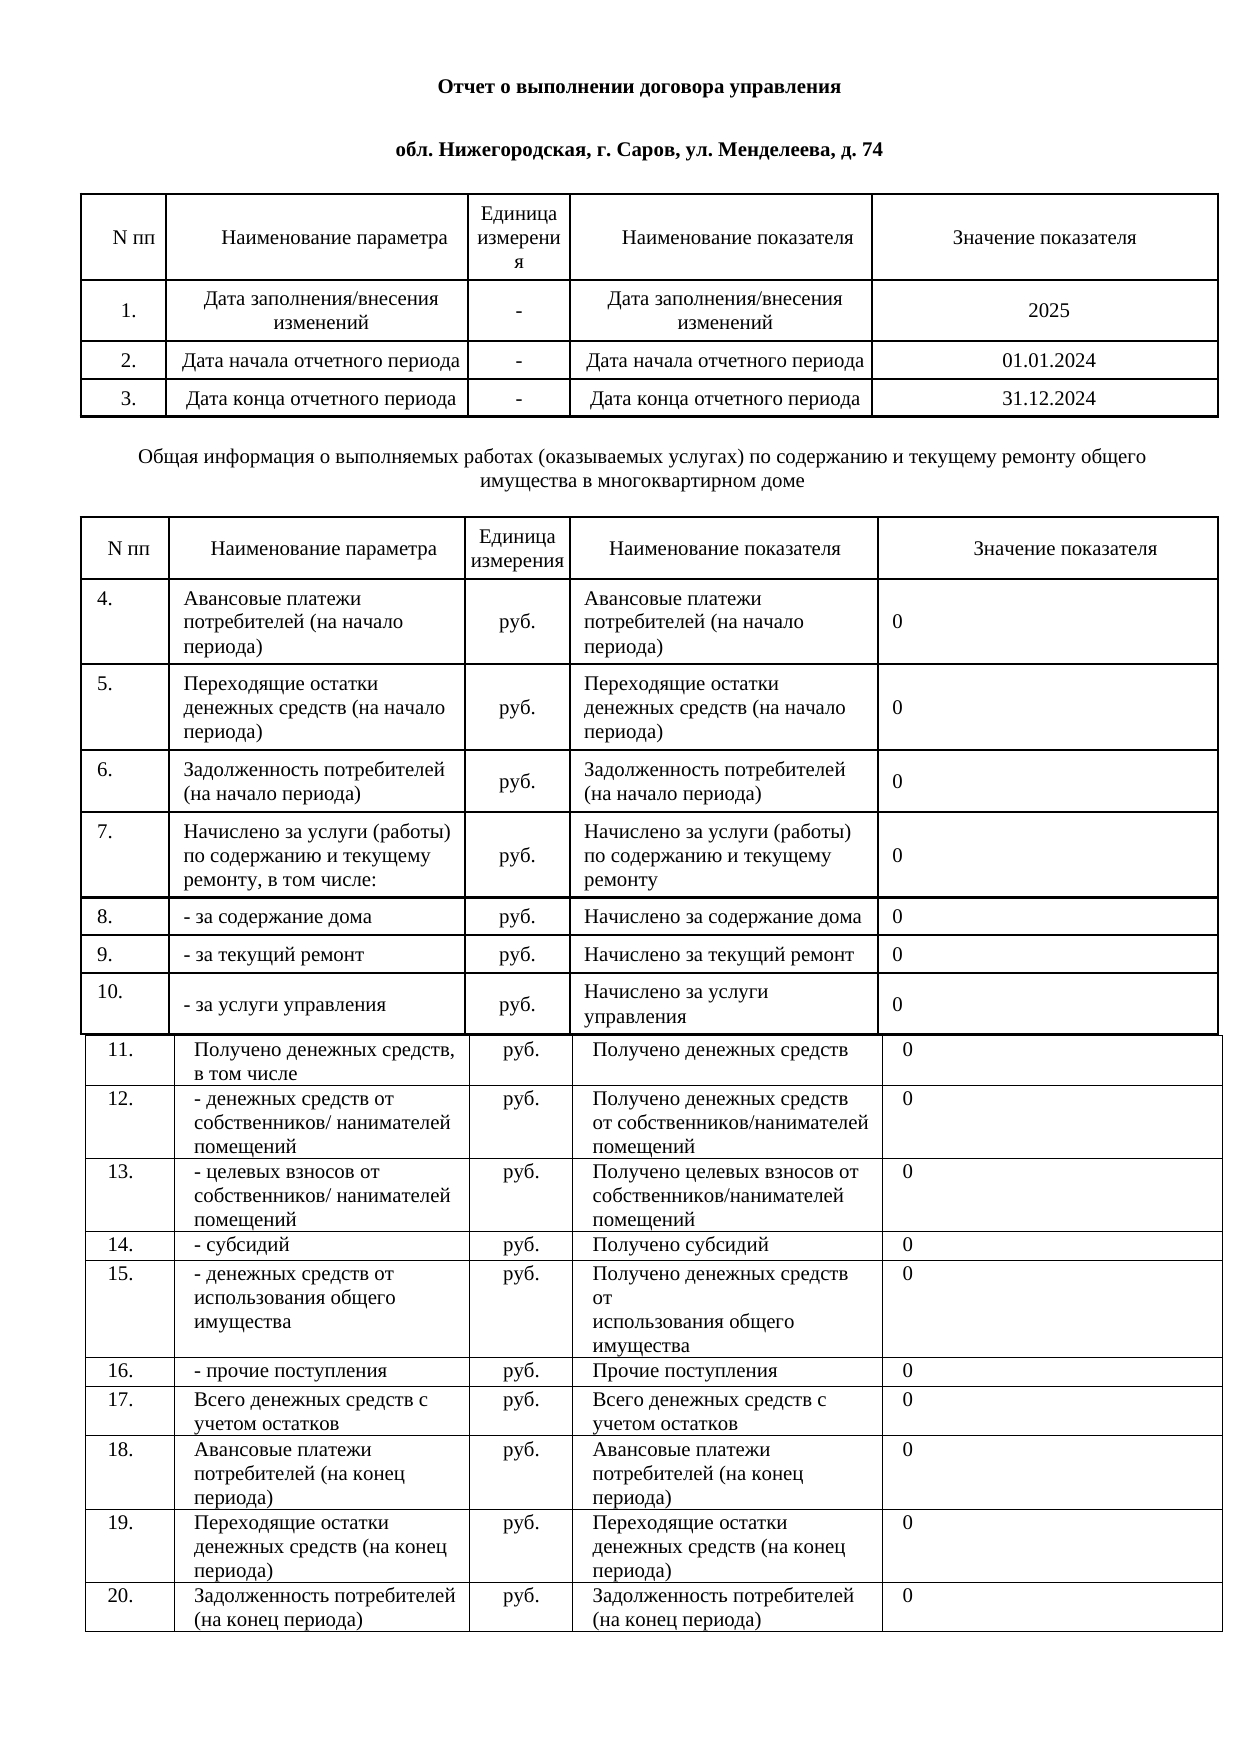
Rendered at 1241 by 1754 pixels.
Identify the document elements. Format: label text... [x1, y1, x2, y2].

table_header Получено денежных средств [573, 1036, 882, 1084]
table_cell 2. [82, 342, 165, 378]
table_cell Начислено за услуги (работы) по содержанию и текущему ремонту, в том числе: [170, 813, 464, 896]
table_cell руб. [466, 813, 569, 896]
table_cell руб. [466, 580, 569, 663]
table_cell Дата начала отчетного периода [571, 342, 871, 378]
table_cell Дата конца отчетного периода [571, 380, 871, 415]
table_header N пп [82, 195, 165, 278]
table_cell руб. [466, 665, 569, 749]
table_cell Получено денежных средств от собственников/нанимателей помещений [573, 1086, 882, 1158]
table_cell руб. [466, 899, 569, 934]
table_cell руб. [470, 1232, 572, 1260]
table_cell 2025 [873, 281, 1217, 340]
table_cell Получено субсидий [573, 1232, 882, 1260]
table_cell 9. [82, 936, 168, 972]
table_cell 0 [883, 1261, 1222, 1357]
table_cell - прочие поступления [175, 1358, 469, 1386]
table_cell 0 [883, 1086, 1222, 1158]
table_cell Прочие поступления [573, 1358, 882, 1386]
table_cell руб. [466, 974, 569, 1033]
table_cell Авансовые платежи потребителей (на начало периода) [170, 580, 464, 663]
table_cell - денежных средств от использования общего имущества [175, 1261, 469, 1357]
table_cell Получено денежных средств от использования общего имущества [573, 1261, 882, 1357]
table_cell 4. [82, 580, 168, 663]
table_header Единица измерения [466, 518, 569, 578]
table_header Единица измерения [469, 195, 569, 278]
table_cell руб. [466, 751, 569, 811]
table_cell Авансовые платежи потребителей (на конец периода) [175, 1436, 469, 1509]
text имущества в многоквартирном доме [74, 468, 1211, 492]
table_cell Начислено за услуги (работы) по содержанию и текущему ремонту [571, 813, 877, 896]
table_cell 0 [883, 1232, 1222, 1260]
table_cell - денежных средств от собственников/ нанимателей помещений [175, 1086, 469, 1158]
table_cell 14. [86, 1232, 174, 1260]
table_cell 0 [879, 813, 1217, 896]
table_cell 0 [883, 1358, 1222, 1386]
table_cell 0 [883, 1387, 1222, 1435]
table_cell Всего денежных средств с учетом остатков [573, 1387, 882, 1435]
table_cell - [469, 380, 569, 415]
table_cell 17. [86, 1387, 174, 1435]
table_cell 0 [883, 1510, 1222, 1582]
table_cell Дата начала отчетного периода [167, 342, 467, 378]
table_cell Начислено за содержание дома [571, 899, 877, 934]
table_cell 18. [86, 1436, 174, 1509]
table_cell 1. [82, 281, 165, 340]
table_cell Дата заполнения/внесения изменений [571, 281, 871, 340]
table_cell Переходящие остатки денежных средств (на конец периода) [175, 1510, 469, 1582]
table_cell - [469, 342, 569, 378]
table_cell руб. [470, 1583, 572, 1631]
table_cell 01.01.2024 [873, 342, 1217, 378]
table_cell Задолженность потребителей (на конец периода) [573, 1583, 882, 1631]
table_cell руб. [470, 1510, 572, 1582]
table_cell 0 [879, 974, 1217, 1033]
table_header 11. [86, 1036, 174, 1084]
table_cell руб. [470, 1261, 572, 1357]
table_cell - за содержание дома [170, 899, 464, 934]
table_header Наименование параметра [170, 518, 464, 578]
table_cell - целевых взносов от собственников/ нанимателей помещений [175, 1159, 469, 1231]
table_header руб. [470, 1036, 572, 1084]
table_header 0 [883, 1036, 1222, 1084]
table_cell Переходящие остатки денежных средств (на конец периода) [573, 1510, 882, 1582]
table_header N пп [82, 518, 168, 578]
table_cell 0 [883, 1159, 1222, 1231]
table_cell Получено целевых взносов от собственников/нанимателей помещений [573, 1159, 882, 1231]
table_cell - субсидий [175, 1232, 469, 1260]
table_cell 8. [82, 899, 168, 934]
table_cell 15. [86, 1261, 174, 1357]
text Общая информация о выполняемых работах (оказываемых услугах) по содержанию и текущему ремонту общего [74, 444, 1211, 468]
table_cell 19. [86, 1510, 174, 1582]
table_cell 5. [82, 665, 168, 749]
table_cell Дата заполнения/внесения изменений [167, 281, 467, 340]
table_cell руб. [470, 1387, 572, 1435]
table_cell 10. [82, 974, 168, 1033]
table_cell Начислено за услуги управления [571, 974, 877, 1033]
table_cell Переходящие остатки денежных средств (на начало периода) [571, 665, 877, 749]
table_header Значение показателя [879, 518, 1217, 578]
table_cell руб. [470, 1436, 572, 1509]
table_cell 0 [883, 1436, 1222, 1509]
table_cell 0 [883, 1583, 1222, 1631]
table_cell - за текущий ремонт [170, 936, 464, 972]
table_cell Задолженность потребителей (на начало периода) [571, 751, 877, 811]
table_cell 0 [879, 580, 1217, 663]
table_cell Задолженность потребителей (на конец периода) [175, 1583, 469, 1631]
table_cell Всего денежных средств с учетом остатков [175, 1387, 469, 1435]
table_cell Задолженность потребителей (на начало периода) [170, 751, 464, 811]
table_cell Переходящие остатки денежных средств (на начало периода) [170, 665, 464, 749]
table_cell 3. [82, 380, 165, 415]
text обл. Нижегородская, г. Саров, ул. Менделеева, д. 74 [74, 136, 1204, 161]
table_cell Авансовые платежи потребителей (на начало периода) [571, 580, 877, 663]
table_cell руб. [466, 936, 569, 972]
table_header Наименование показателя [571, 518, 877, 578]
table_cell 0 [879, 751, 1217, 811]
table_cell 31.12.2024 [873, 380, 1217, 415]
table_header Получено денежных средств, в том числе [175, 1036, 469, 1084]
table_cell 7. [82, 813, 168, 896]
table_cell руб. [470, 1086, 572, 1158]
table_cell 0 [879, 899, 1217, 934]
table_header Наименование параметра [167, 195, 467, 278]
table_cell 0 [879, 665, 1217, 749]
text Отчет о выполнении договора управления [74, 74, 1204, 98]
table_cell 6. [82, 751, 168, 811]
table_cell 13. [86, 1159, 174, 1231]
table_cell 12. [86, 1086, 174, 1158]
table_cell руб. [470, 1358, 572, 1386]
table_cell 16. [86, 1358, 174, 1386]
table_cell 0 [879, 936, 1217, 972]
table_cell Авансовые платежи потребителей (на конец периода) [573, 1436, 882, 1509]
table_cell 20. [86, 1583, 174, 1631]
table_cell Дата конца отчетного периода [167, 380, 467, 415]
table_cell Начислено за текущий ремонт [571, 936, 877, 972]
table_header Значение показателя [873, 195, 1217, 278]
table_cell - за услуги управления [170, 974, 464, 1033]
table_header Наименование показателя [571, 195, 871, 278]
table_cell руб. [470, 1159, 572, 1231]
table_cell - [469, 281, 569, 340]
